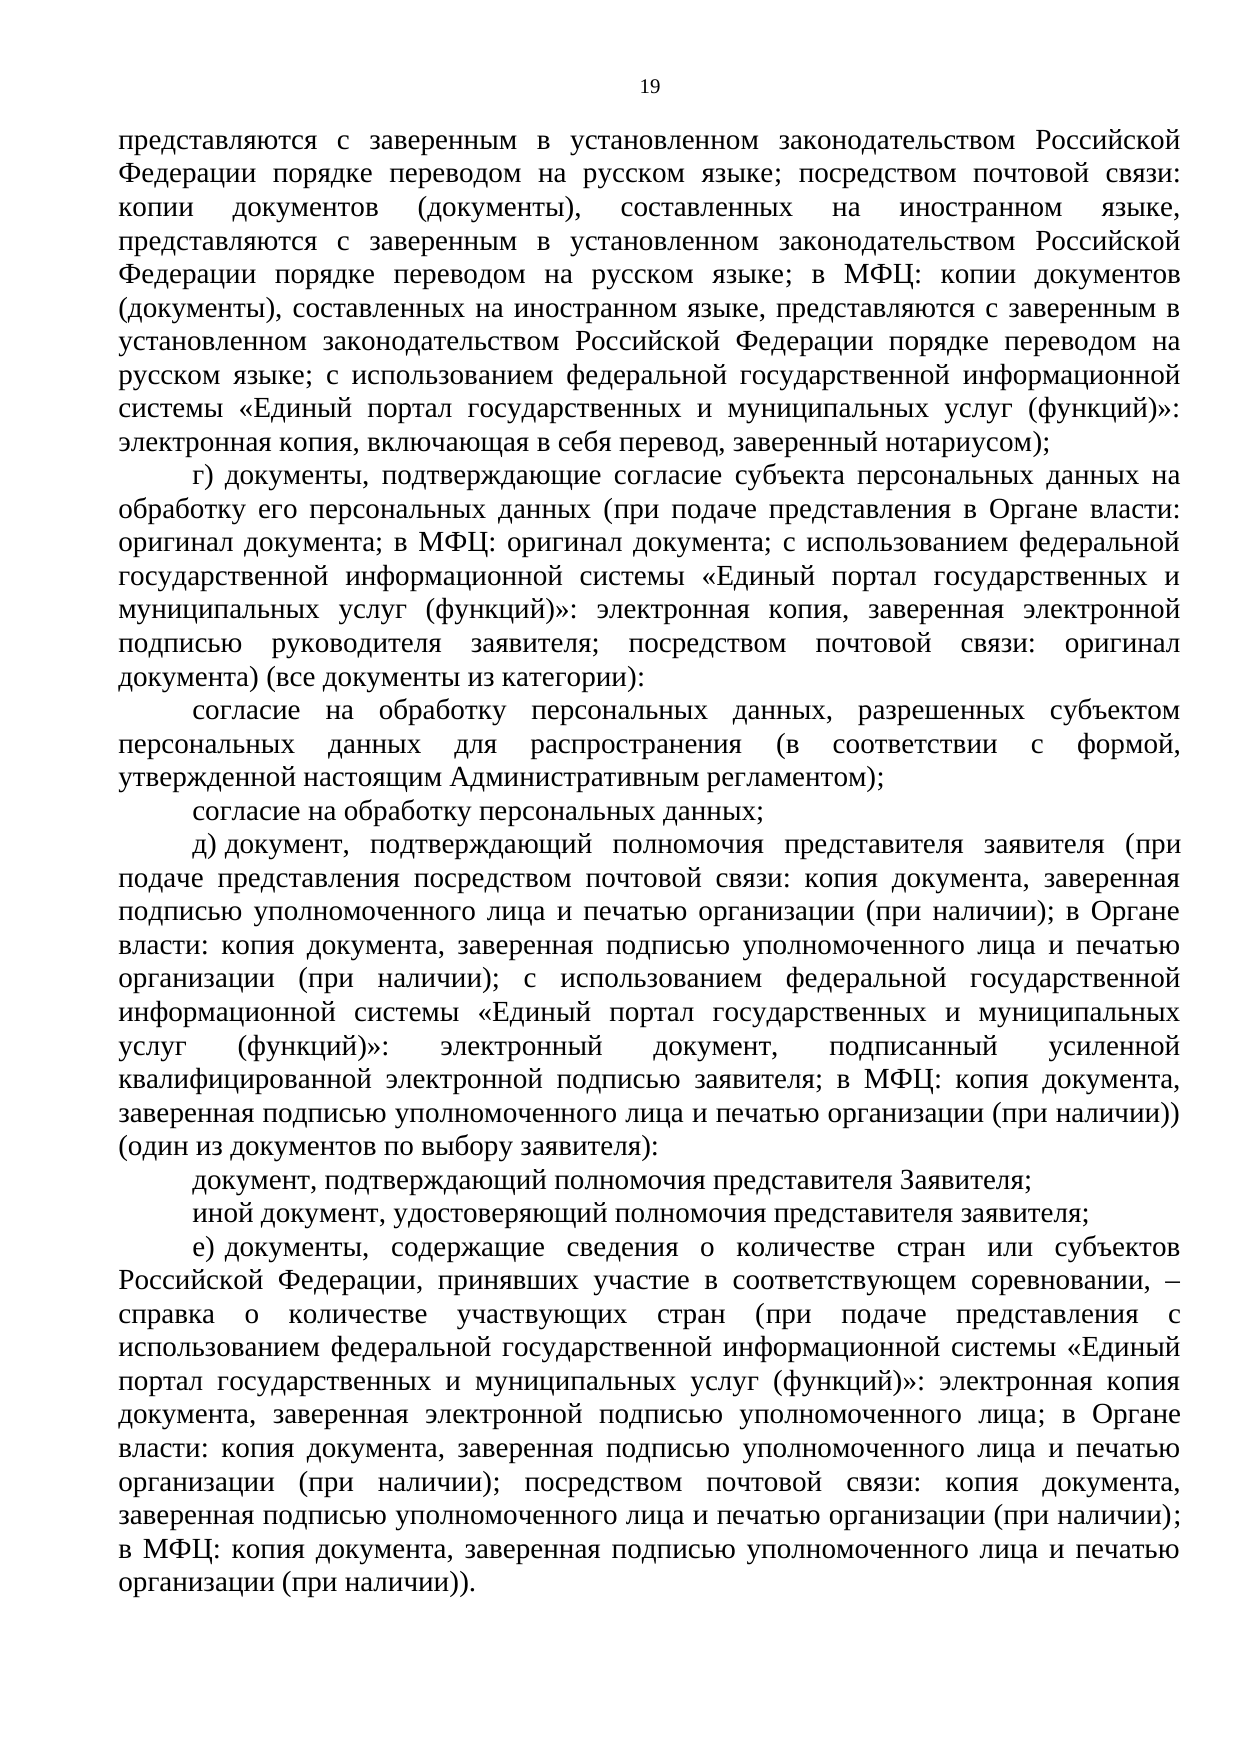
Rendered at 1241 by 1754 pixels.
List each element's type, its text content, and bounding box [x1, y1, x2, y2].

text согласие на обработку персональных данных, разрешенных субъектом персональных данных для распространения (в соответствии с формой, утвержденной настоящим Административным регламентом); [118, 692, 1181, 793]
text иной документ, удостоверяющий полномочия представителя заявителя; [118, 1195, 1181, 1229]
text согласие на обработку персональных данных; [118, 793, 1181, 826]
list документы, подтверждающие согласие субъекта персональных данных на обработку его персональных данных (при подаче представления в Органе власти: оригинал документа; в МФЦ: оригинал документа; с использованием федеральной государственной информационной системы «Единый портал государственных и муниципальных услуг (функций)»: электронная копия, заверенная электронной подписью руководителя заявителя; посредством почтовой связи: оригинал документа) (все документы из категории): [118, 457, 1181, 692]
text документ, подтверждающий полномочия представителя Заявителя; [118, 1162, 1181, 1195]
list документ, подтверждающий полномочия представителя заявителя (при подаче представления посредством почтовой связи: копия документа, заверенная подписью уполномоченного лица и печатью организации (при наличии); в Органе власти: копия документа, заверенная подписью уполномоченного лица и печатью организации (при наличии); с использованием федеральной государственной информационной системы «Единый портал государственных и муниципальных услуг (функций)»: электронный документ, подписанный усиленной квалифицированной электронной подписью заявителя; в МФЦ: копия документа, заверенная подписью уполномоченного лица и печатью организации (при наличии)) (один из документов по выбору заявителя): [118, 826, 1181, 1162]
list документы, содержащие сведения о количестве стран или субъектов Российской Федерации, принявших участие в соответствующем соревновании, – справка о количестве участвующих стран (при подаче представления с использованием федеральной государственной информационной системы «Единый портал государственных и муниципальных услуг (функций)»: электронная копия документа, заверенная электронной подписью уполномоченного лица; в Органе власти: копия документа, заверенная подписью уполномоченного лица и печатью организации (при наличии); посредством почтовой связи: копия документа, заверенная подписью уполномоченного лица и печатью организации (при наличии); в МФЦ: копия документа, заверенная подписью уполномоченного лица и печатью организации (при наличии)). [118, 1229, 1181, 1598]
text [118, 122, 1181, 457]
